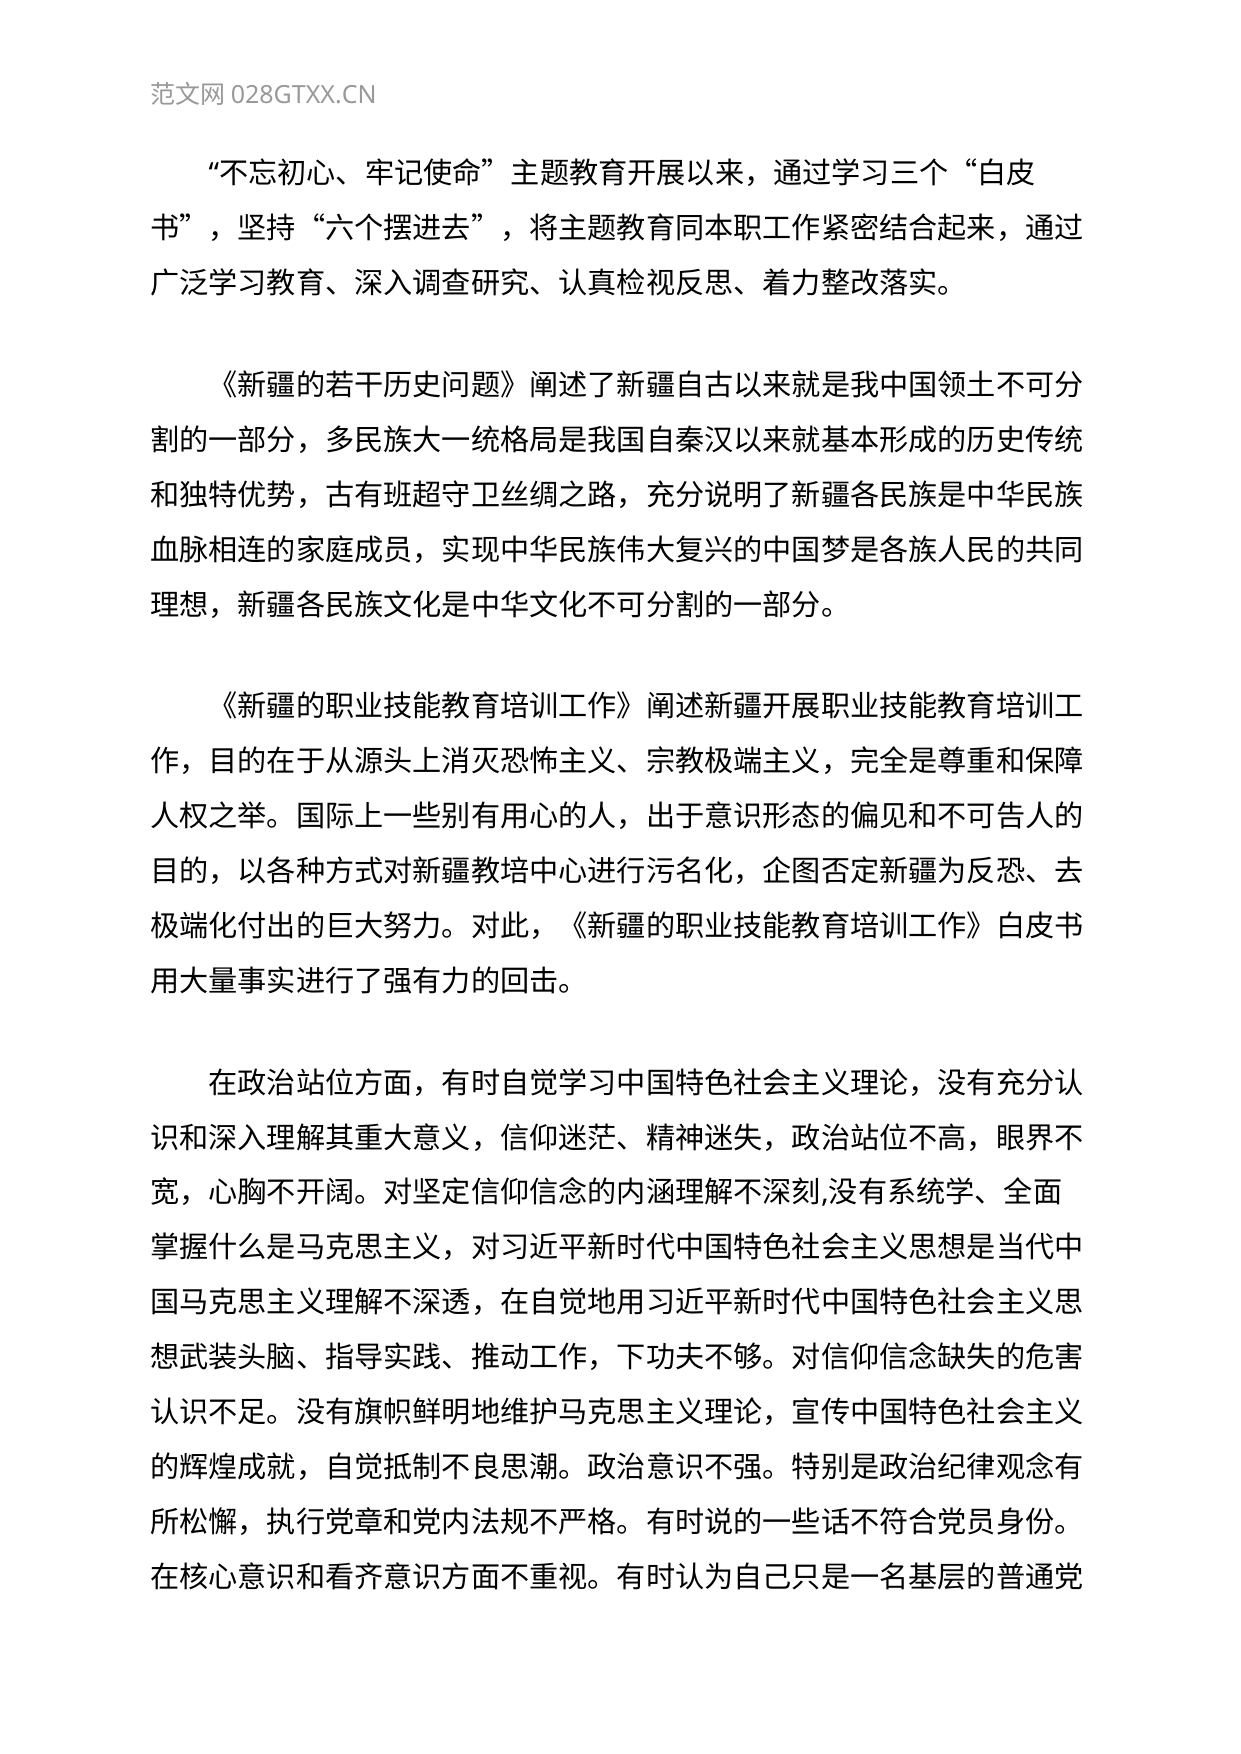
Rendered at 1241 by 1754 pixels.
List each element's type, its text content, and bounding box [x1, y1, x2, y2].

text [150, 1059, 1090, 1596]
text 《新疆的职业技能教育培训工作》阐述新疆开展职业技能教育培训工作，目的在于从源头上消灭恐怖主义、宗教极端主义，完全是尊重和保障人权之举。国际上一些别有用心的人，出于意识形态的偏见和不可告人的目的，以各种方式对新疆教培中心进行污名化，企图否定新疆为反恐、去极端化付出的巨大努力。对此，《新疆的职业技能教育培训工作》白皮书用大量事实进行了强有力的回击。 [150, 683, 1090, 1000]
text “不忘初心、牢记使命”主题教育开展以来，通过学习三个“白皮书”，坚持“六个摆进去”，将主题教育同本职工作紧密结合起来，通过广泛学习教育、深入调查研究、认真检视反思、着力整改落实。 [150, 150, 1090, 302]
text 《新疆的若干历史问题》阐述了新疆自古以来就是我中国领土不可分割的一部分，多民族大一统格局是我国自秦汉以来就基本形成的历史传统和独特优势，古有班超守卫丝绸之路，充分说明了新疆各民族是中华民族血脉相连的家庭成员，实现中华民族伟大复兴的中国梦是各族人民的共同理想，新疆各民族文化是中华文化不可分割的一部分。 [150, 362, 1090, 623]
